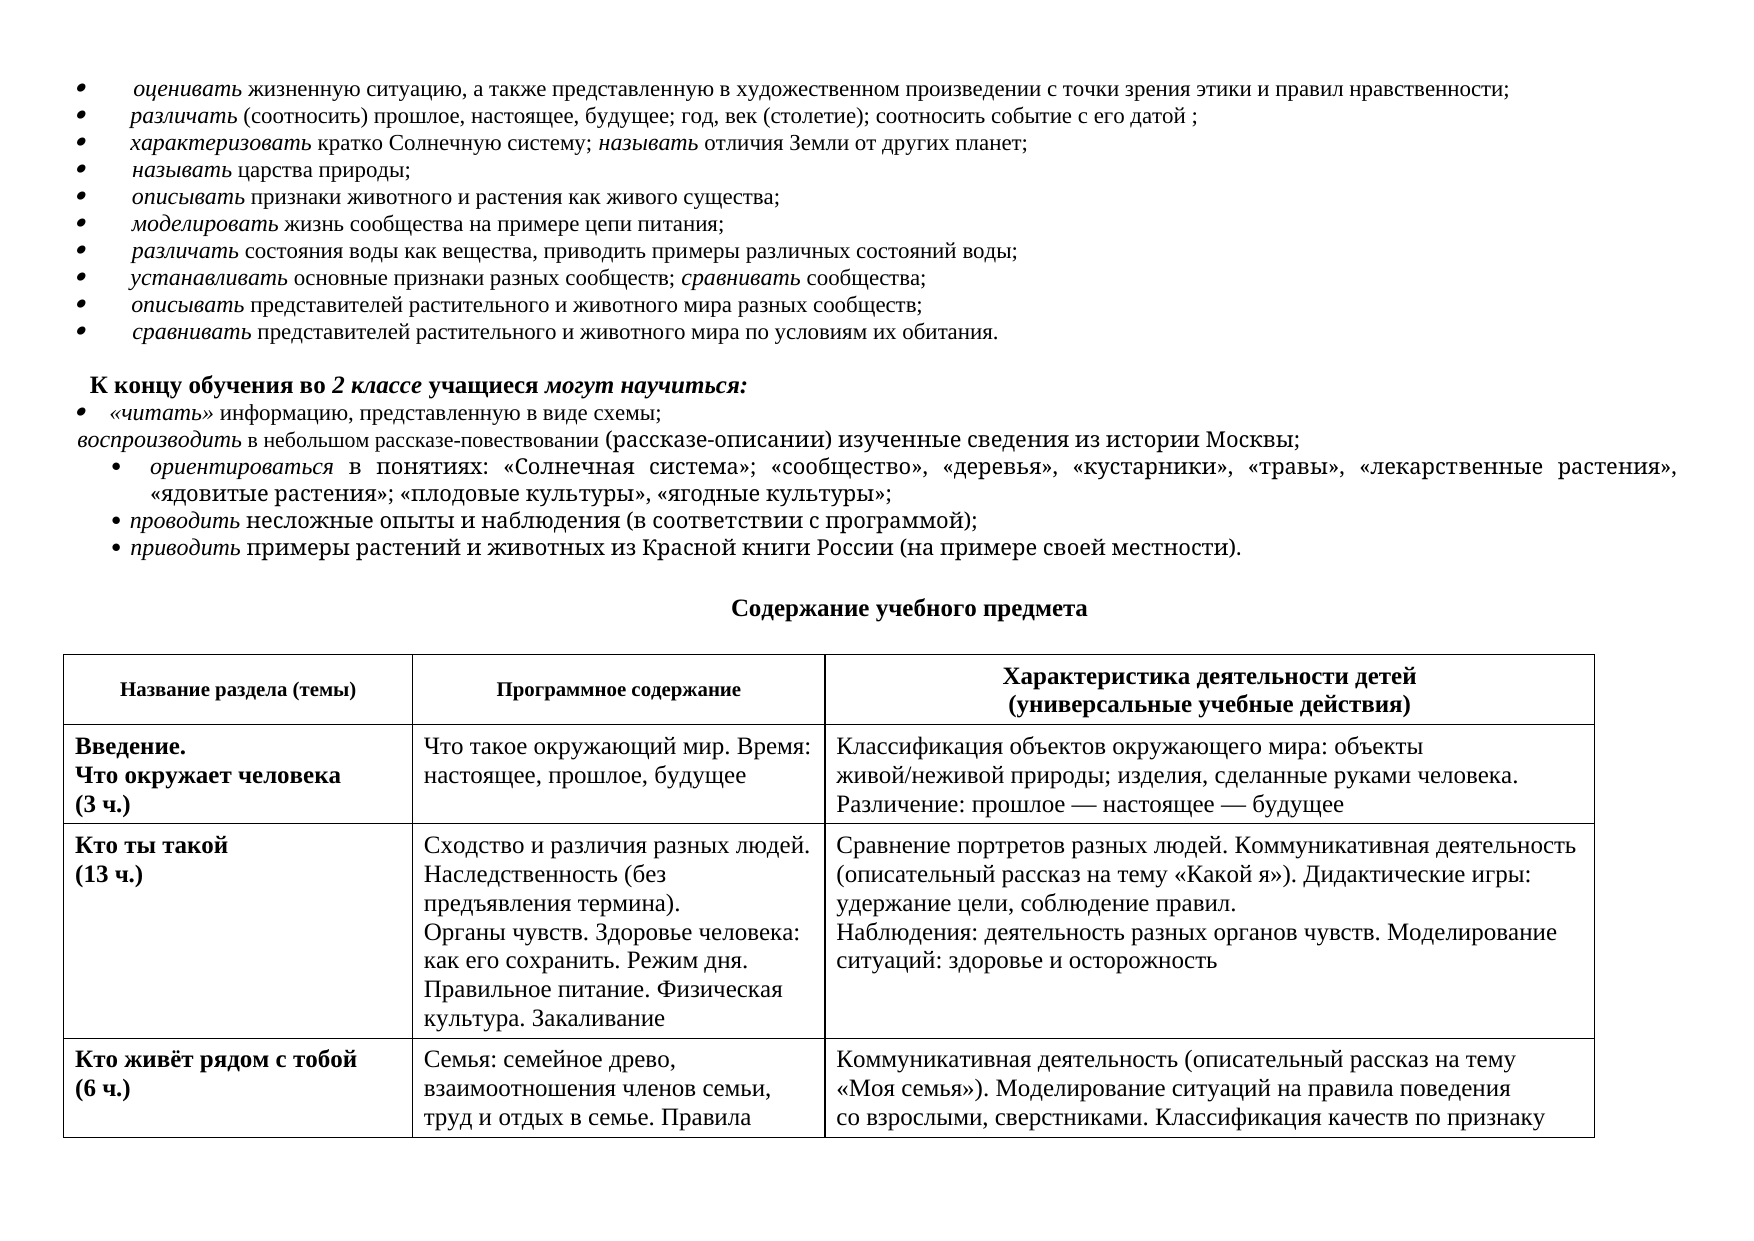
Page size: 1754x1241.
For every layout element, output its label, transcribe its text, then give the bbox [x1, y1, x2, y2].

list сравнивать представителей растительного и животного мира по условиям их обитания. [75, 318, 1677, 345]
table_header Программное содержание [413, 655, 824, 724]
list описывать представителей растительного и животного мира разных сообществ; [75, 291, 1677, 318]
list Содержание учебного предмета [150, 592, 1668, 623]
table_cell Что такое окружающий мир. Время: настоящее, прошлое, будущее [413, 725, 824, 823]
table_cell Классификация объектов окружающего мира: объекты живой/неживой природы; изделия, сделанные руками человека. Различение: прошлое — настоящее — будущее [826, 725, 1594, 823]
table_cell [826, 1039, 1594, 1137]
table_cell Кто ты такой (13 ч.) [64, 824, 412, 1037]
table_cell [64, 1039, 412, 1137]
list различать состояния воды как вещества, приводить примеры различных состояний воды; [75, 237, 1677, 264]
list характеризовать кратко Солнечную систему; называть отличия Земли от других планет; [75, 129, 1677, 156]
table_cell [413, 1039, 824, 1137]
table_cell Сравнение портретов разных людей. Коммуникативная деятельность (описательный рассказ на тему «Какой я»). Дидактические игры: удержание цели, соблюдение правил. Наблюдения: деятельность разных органов чувств. Моделирование ситуаций: здоровье и осторожность [826, 824, 1594, 1037]
list ориентироваться в понятиях: «Солнечная система»; «сообщество», «деревья», «кустарники», «травы», «лекарственные растения», «ядовитые растения»; «плодовые культуры», «ягодные культуры»; [112, 453, 1677, 507]
list называть царства природы; [75, 156, 1679, 183]
text воспроизводить в небольшом рассказе-повествовании (рассказе-описании) изученные сведения из истории Москвы; [77, 426, 1677, 453]
list моделировать жизнь сообщества на примере цепи питания; [75, 210, 1677, 237]
table_cell Введение. Что окружает человека (3 ч.) [64, 725, 412, 823]
list проводить несложные опыты и наблюдения (в соответствии с программой); [112, 507, 1677, 534]
list устанавливать основные признаки разных сообществ; сравнивать сообщества; [75, 264, 1677, 291]
list описывать признаки животного и растения как живого существа; [75, 183, 1677, 210]
table_cell Сходство и различия разных людей. Наследственность (без предъявления термина). Органы чувств. Здоровье человека: как его сохранить. Режим дня. Правильное питание. Физическая культура. Закаливание [413, 824, 824, 1037]
list оценивать жизненную ситуацию, а также представленную в художественном произведении с точки зрения этики и правил нравственности; [75, 75, 1677, 102]
list различать (соотносить) прошлое, настоящее, будущее; год, век (столетие); соотносить событие с его датой ; [75, 102, 1677, 129]
table_header Характеристика деятельности детей (универсальные учебные действия) [826, 655, 1594, 724]
list приводить примеры растений и животных из Красной книги России (на примере своей местности). [112, 534, 1677, 561]
table_header Название раздела (темы) [64, 655, 412, 724]
text К концу обучения во 2 классе учащиеся могут научиться: [89, 372, 1677, 399]
list «читать» информацию, представленную в виде схемы; [75, 399, 1679, 426]
